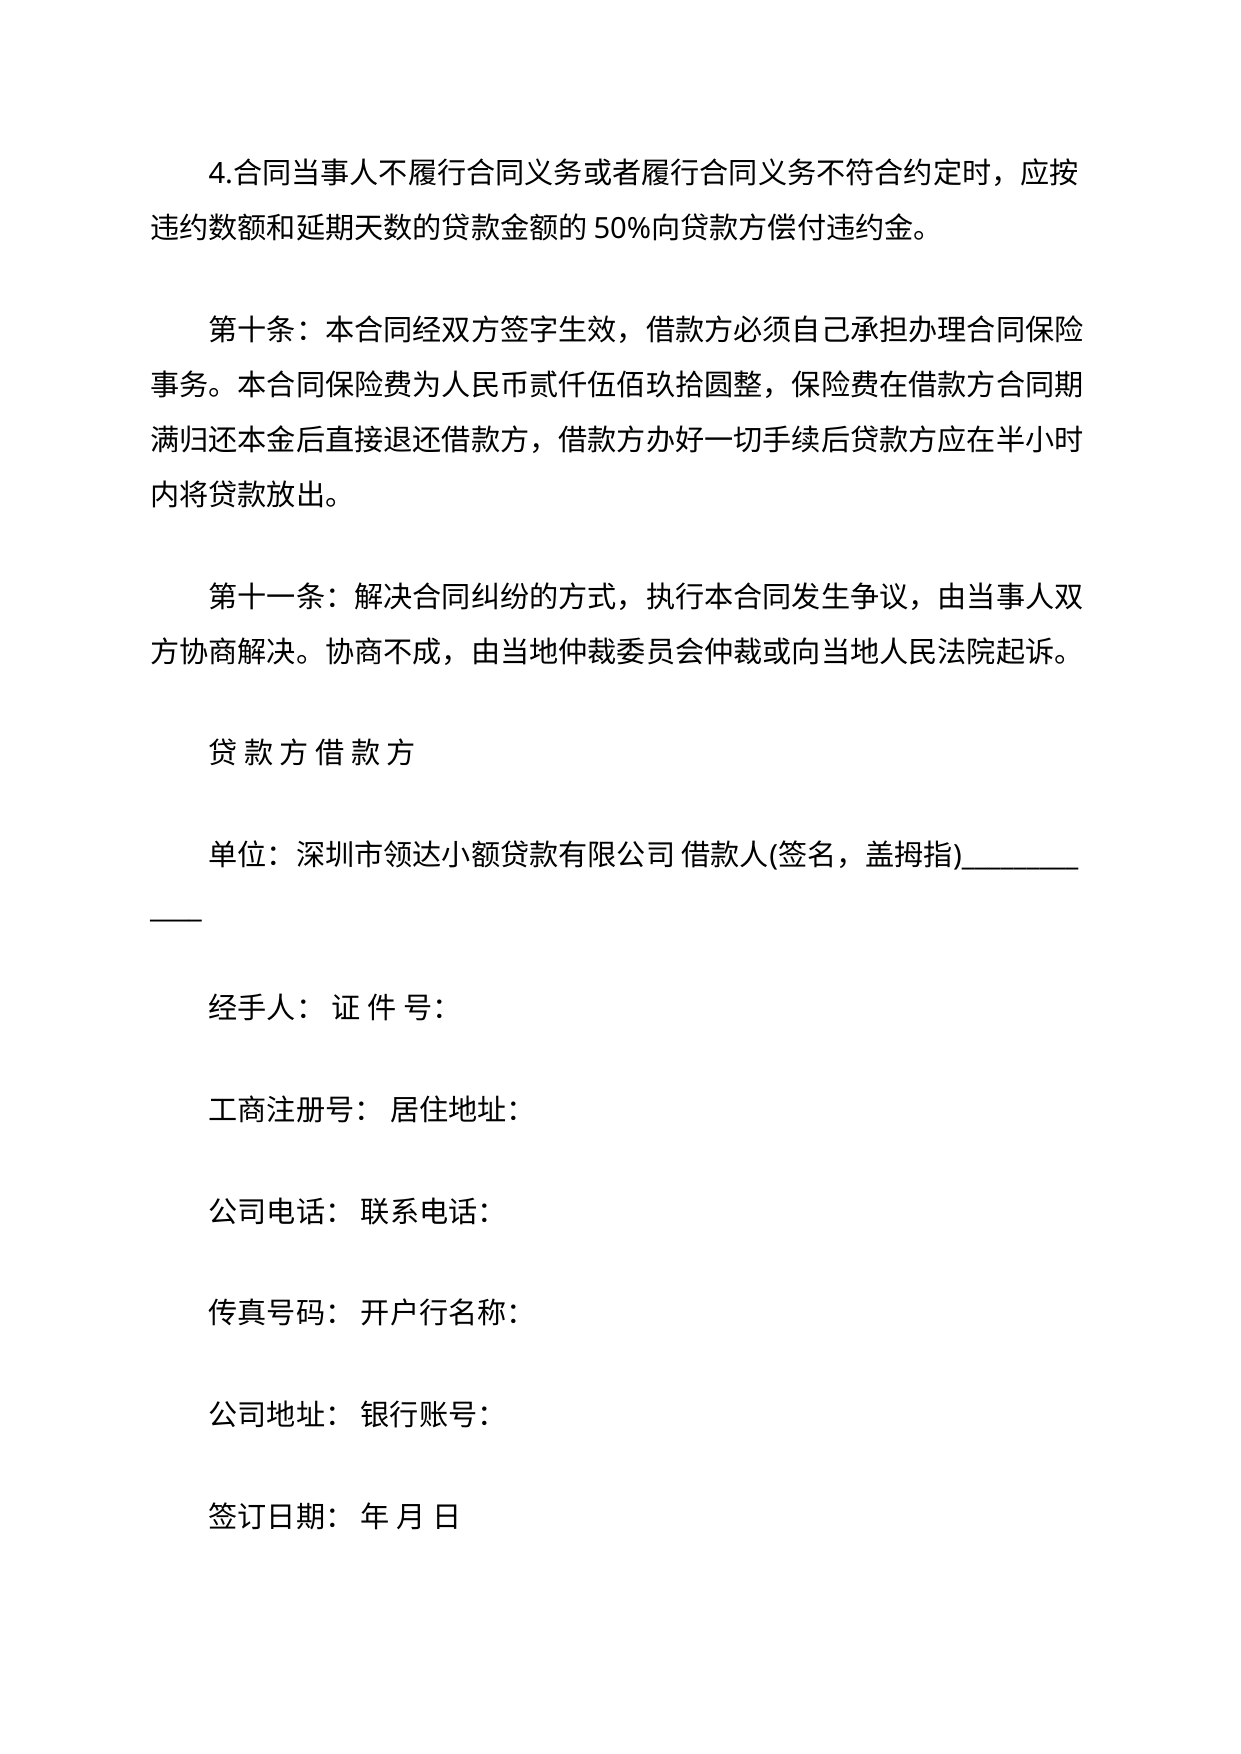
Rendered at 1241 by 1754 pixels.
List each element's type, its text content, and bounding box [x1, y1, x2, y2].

text 第十一条：解决合同纠纷的方式，执行本合同发生争议，由当事人双方协商解决。协商不成，由当地仲裁委员会仲裁或向当地人民法院起诉。 [150, 573, 1090, 671]
text 经手人： 证 件 号： [150, 984, 1090, 1027]
text 传真号码： 开户行名称： [150, 1290, 1090, 1332]
text 4.合同当事人不履行合同义务或者履行合同义务不符合约定时，应按违约数额和延期天数的贷款金额的50%向贷款方偿付违约金。 [150, 150, 1090, 247]
text 工商注册号： 居住地址： [150, 1086, 1090, 1129]
text 单位：深圳市领达小额贷款有限公司 借款人(签名，盖拇指)_____________ [150, 832, 1090, 926]
text 公司电话： 联系电话： [150, 1188, 1090, 1230]
text 贷 款 方 借 款 方 [150, 730, 1090, 772]
text 签订日期： 年 月 日 [150, 1493, 1090, 1536]
text 公司地址： 银行账号： [150, 1392, 1090, 1434]
text 第十条：本合同经双方签字生效，借款方必须自己承担办理合同保险事务。本合同保险费为人民币贰仟伍佰玖拾圆整，保险费在借款方合同期满归还本金后直接退还借款方，借款方办好一切手续后贷款方应在半小时内将贷款放出。 [150, 307, 1090, 514]
